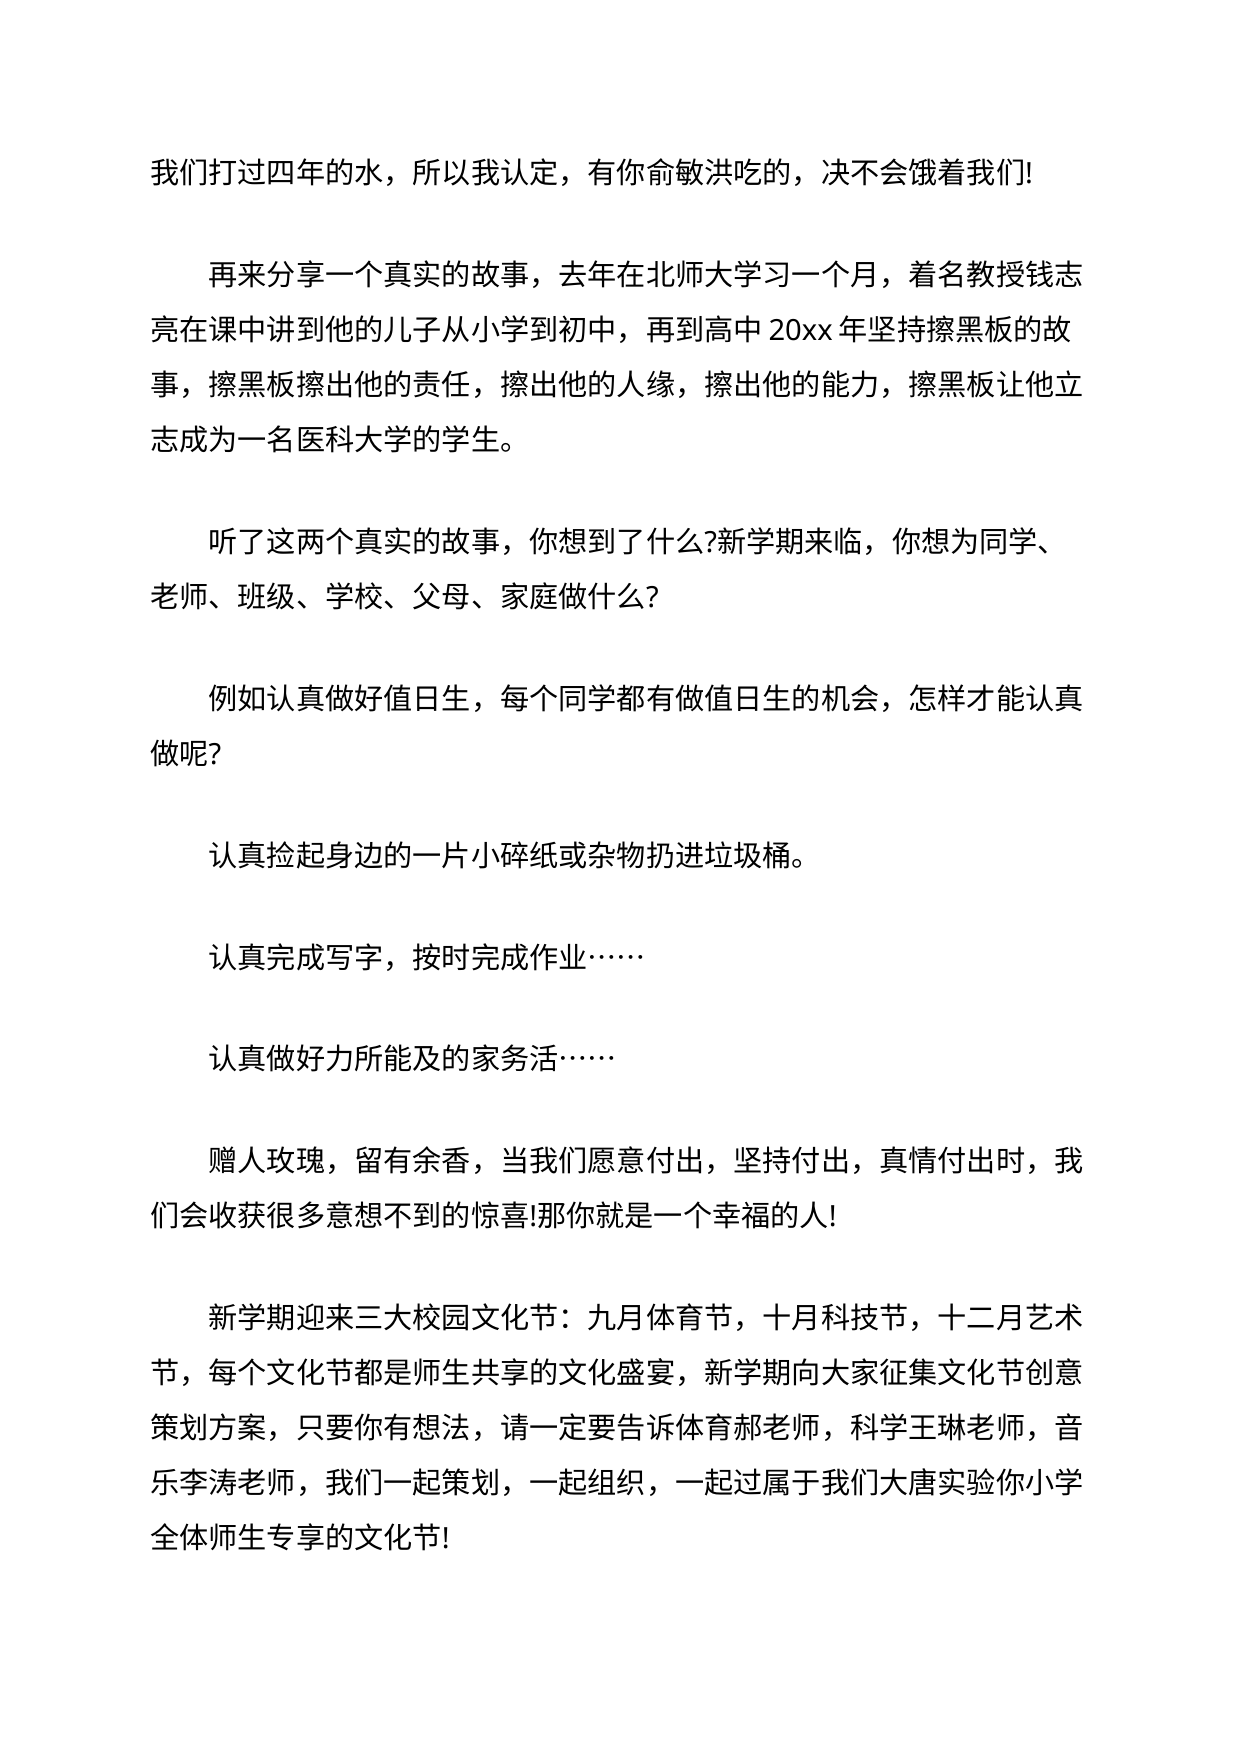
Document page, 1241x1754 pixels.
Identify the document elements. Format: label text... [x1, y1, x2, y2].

text 例如认真做好值日生，每个同学都有做值日生的机会，怎样才能认真做呢? [150, 676, 1090, 773]
text 认真完成写字，按时完成作业…… [150, 934, 1090, 976]
text 听了这两个真实的故事，你想到了什么?新学期来临，你想为同学、老师、班级、学校、父母、家庭做什么? [150, 518, 1090, 616]
text 认真捡起身边的一片小碎纸或杂物扔进垃圾桶。 [150, 832, 1090, 875]
text 赠人玫瑰，留有余香，当我们愿意付出，坚持付出，真情付出时，我们会收获很多意想不到的惊喜!那你就是一个幸福的人! [150, 1138, 1090, 1235]
text 再来分享一个真实的故事，去年在北师大学习一个月，着名教授钱志亮在课中讲到他的儿子从小学到初中，再到高中20xx年坚持擦黑板的故事，擦黑板擦出他的责任，擦出他的人缘，擦出他的能力，擦黑板让他立志成为一名医科大学的学生。 [150, 252, 1090, 459]
text 新学期迎来三大校园文化节：九月体育节，十月科技节，十二月艺术节，每个文化节都是师生共享的文化盛宴，新学期向大家征集文化节创意策划方案，只要你有想法，请一定要告诉体育郝老师，科学王琳老师，音乐李涛老师，我们一起策划，一起组织，一起过属于我们大唐实验你小学全体师生专享的文化节! [150, 1294, 1090, 1557]
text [150, 150, 1090, 192]
text 认真做好力所能及的家务活…… [150, 1036, 1090, 1078]
